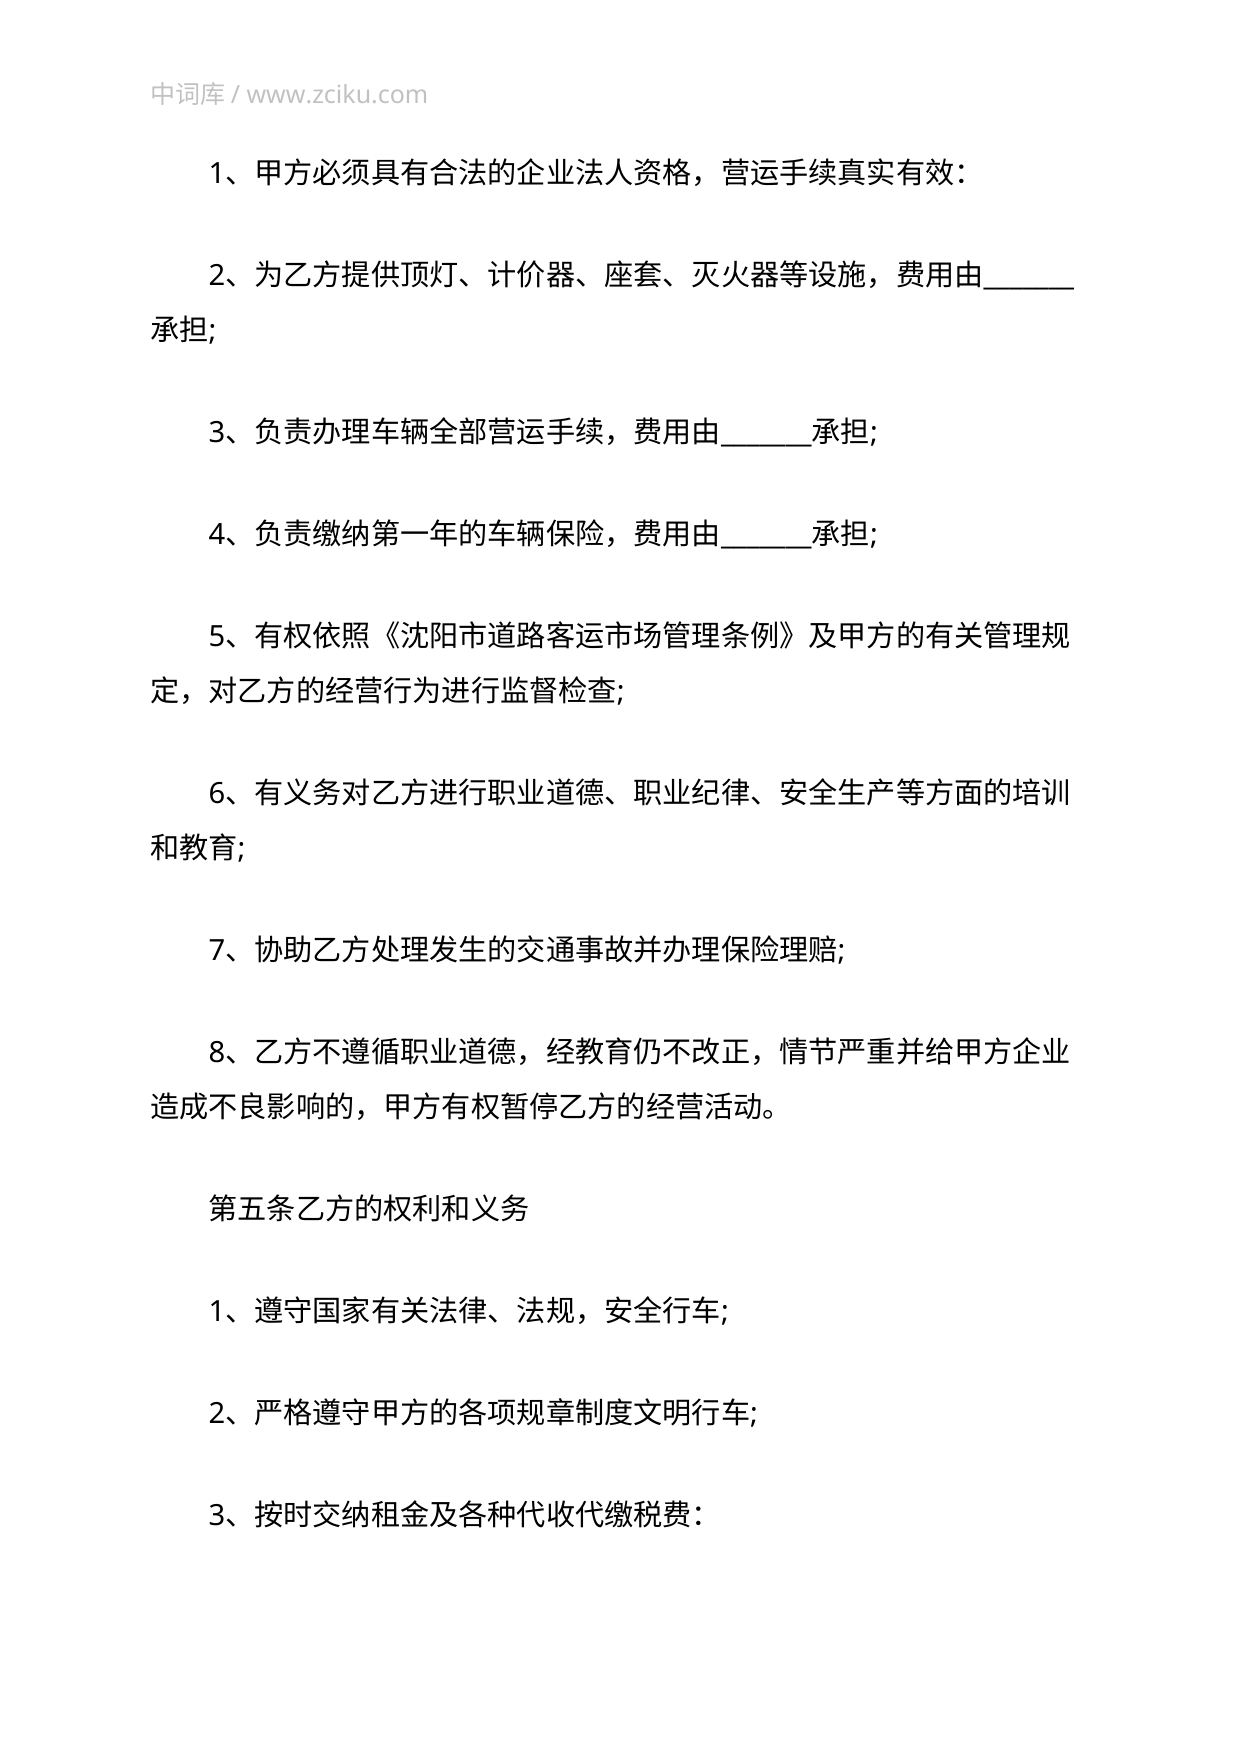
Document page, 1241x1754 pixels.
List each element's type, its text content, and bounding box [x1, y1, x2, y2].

text 4、负责缴纳第一年的车辆保险，费用由_______承担; [150, 511, 1090, 553]
text 7、协助乙方处理发生的交通事故并办理保险理赔; [150, 927, 1090, 969]
text 2、为乙方提供顶灯、计价器、座套、灭火器等设施，费用由_______承担; [150, 252, 1090, 349]
text 2、严格遵守甲方的各项规章制度文明行车; [150, 1389, 1090, 1432]
text 5、有权依照《沈阳市道路客运市场管理条例》及甲方的有关管理规定，对乙方的经营行为进行监督检查; [150, 613, 1090, 710]
text 第五条乙方的权利和义务 [150, 1186, 1090, 1228]
text 1、遵守国家有关法律、法规，安全行车; [150, 1287, 1090, 1330]
text 1、甲方必须具有合法的企业法人资格，营运手续真实有效： [150, 150, 1090, 192]
text 3、负责办理车辆全部营运手续，费用由_______承担; [150, 409, 1090, 451]
text 8、乙方不遵循职业道德，经教育仍不改正，情节严重并给甲方企业造成不良影响的，甲方有权暂停乙方的经营活动。 [150, 1029, 1090, 1126]
text 3、按时交纳租金及各种代收代缴税费： [150, 1491, 1090, 1534]
text 6、有义务对乙方进行职业道德、职业纪律、安全生产等方面的培训和教育; [150, 770, 1090, 867]
